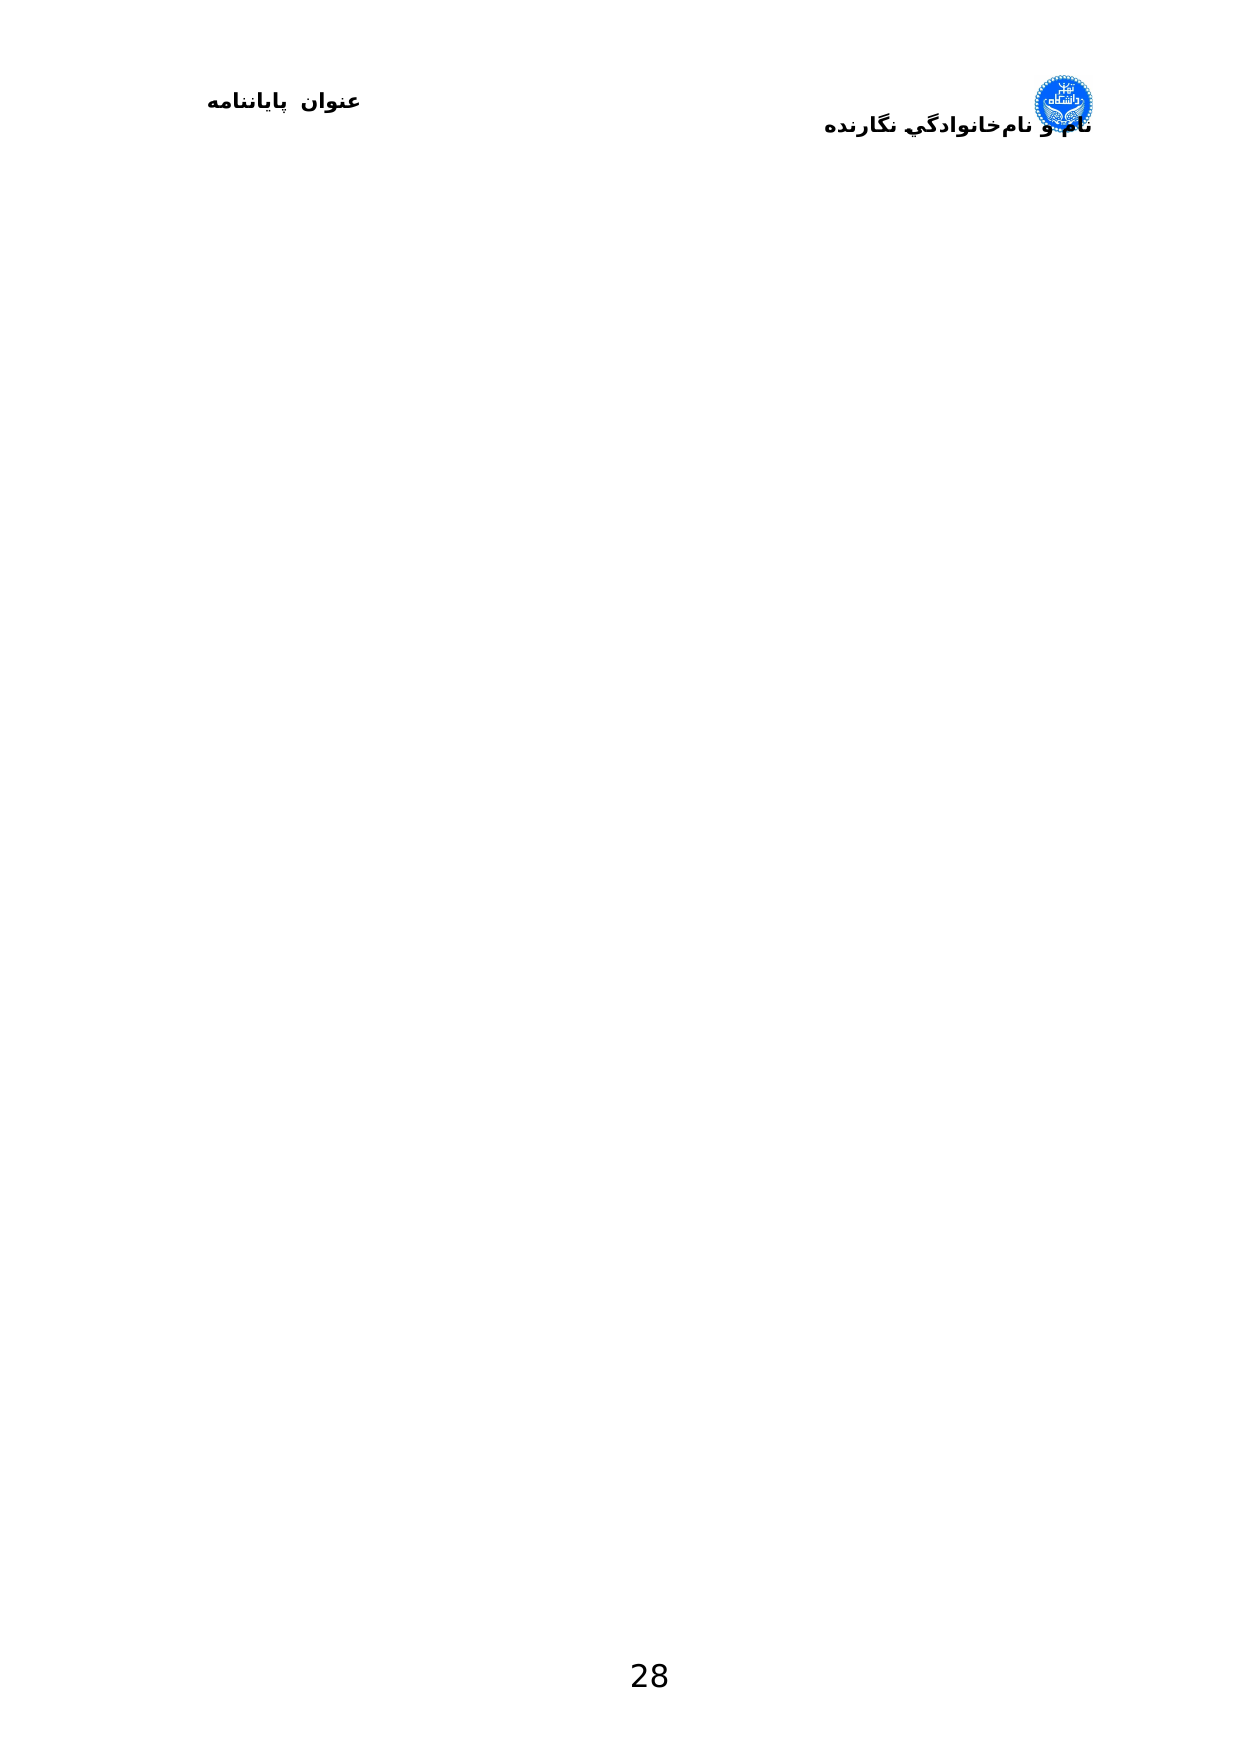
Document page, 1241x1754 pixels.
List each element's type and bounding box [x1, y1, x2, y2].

picture [1034, 75, 1093, 133]
